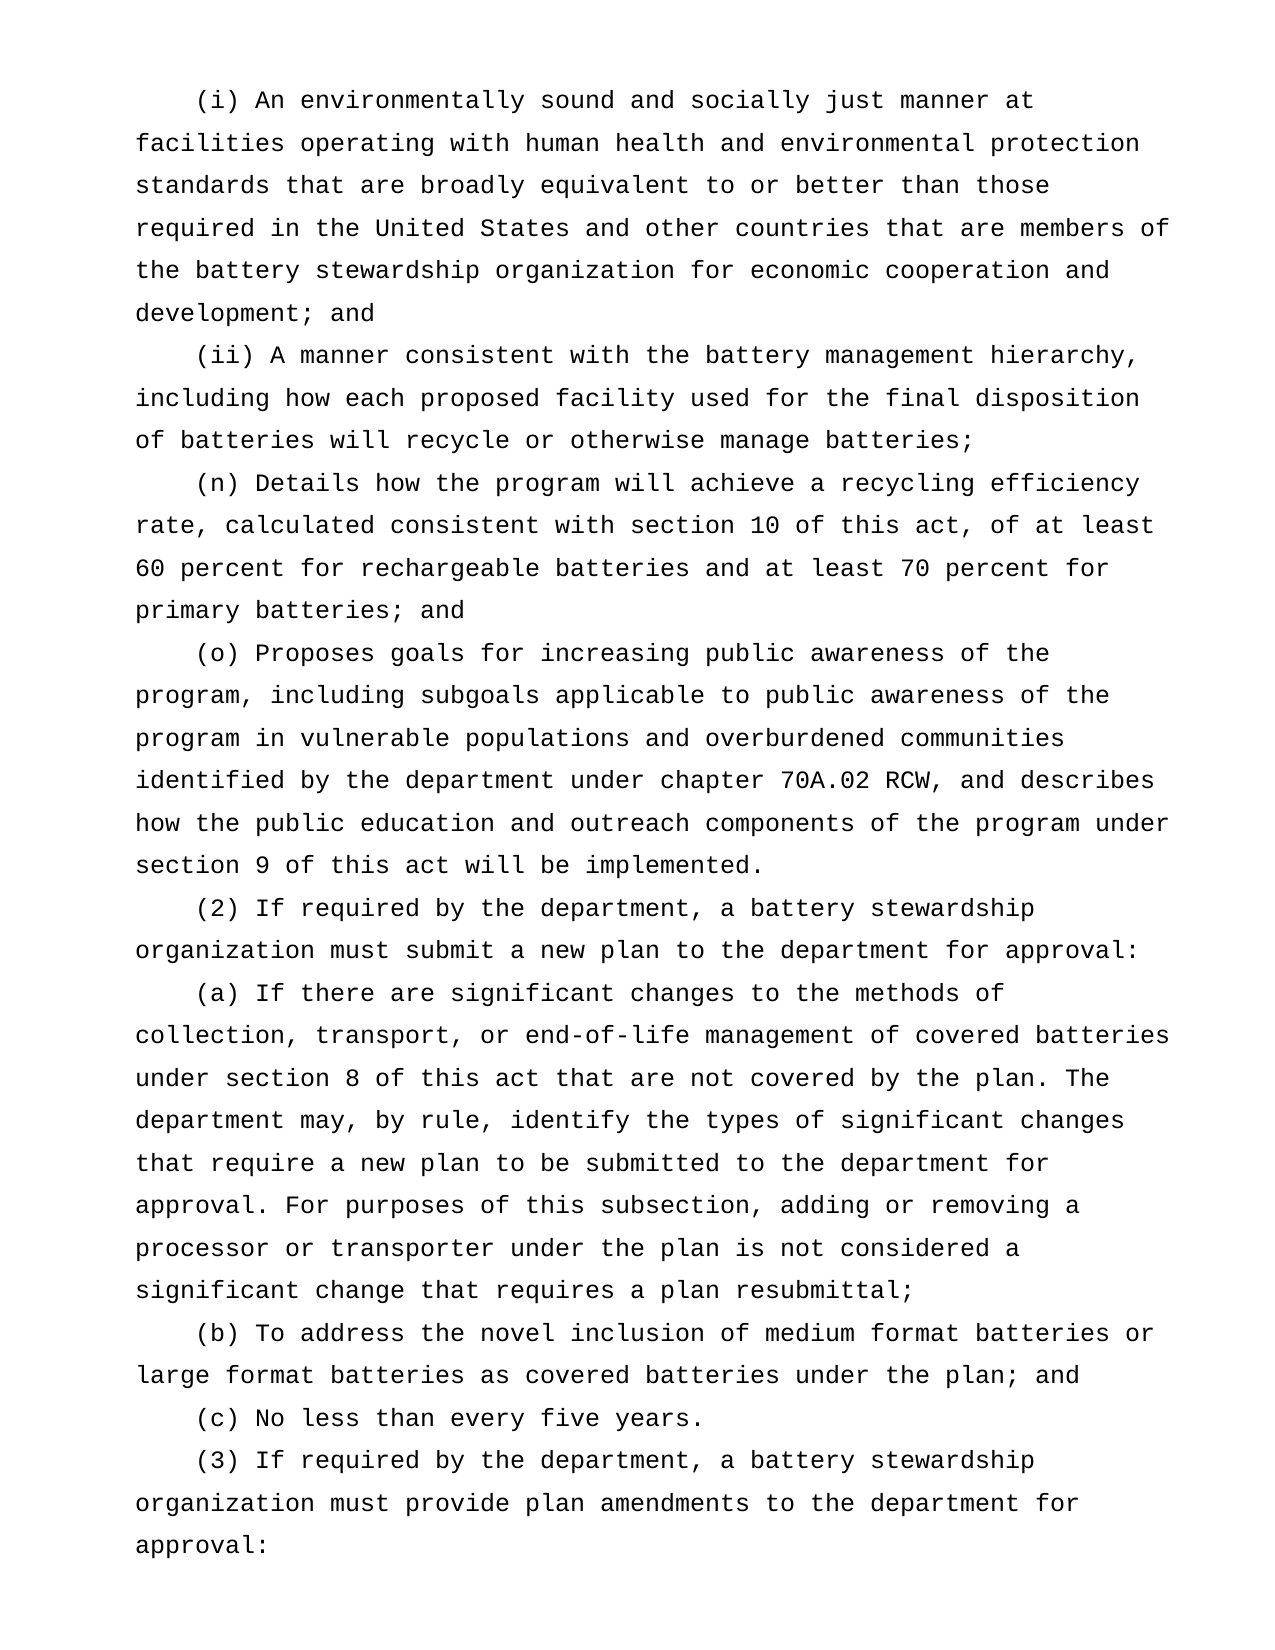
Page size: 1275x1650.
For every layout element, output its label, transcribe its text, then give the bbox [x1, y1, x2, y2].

text (b) To address the novel inclusion of medium format batteries or large format batteries as covered batteries under the plan; and [135, 1307, 1170, 1392]
text (n) Details how the program will achieve a recycling efficiency rate, calculated consistent with section 10 of this act, of at least 60 percent for rechargeable batteries and at least 70 percent for primary batteries; and [135, 457, 1170, 627]
text (a) If there are significant changes to the methods of collection, transport, or end-of-life management of covered batteries under section 8 of this act that are not covered by the plan. The department may, by rule, identify the types of significant changes that require a new plan to be submitted to the department for approval. For purposes of this subsection, adding or removing a processor or transporter under the plan is not considered a significant change that requires a plan resubmittal; [135, 967, 1170, 1307]
text (2) If required by the department, a battery stewardship organization must submit a new plan to the department for approval: [135, 882, 1170, 967]
text (3) If required by the department, a battery stewardship organization must provide plan amendments to the department for approval: [135, 1435, 1170, 1562]
text (ii) A manner consistent with the battery management hierarchy, including how each proposed facility used for the final disposition of batteries will recycle or otherwise manage batteries; [135, 330, 1170, 457]
text (o) Proposes goals for increasing public awareness of the program, including subgoals applicable to public awareness of the program in vulnerable populations and overburdened communities identified by the department under chapter 70A.02 RCW, and describes how the public education and outreach components of the program under section 9 of this act will be implemented. [135, 627, 1170, 882]
text (i) An environmentally sound and socially just manner at facilities operating with human health and environmental protection standards that are broadly equivalent to or better than those required in the United States and other countries that are members of the battery stewardship organization for economic cooperation and development; and [135, 75, 1170, 330]
text (c) No less than every five years. [135, 1392, 1170, 1435]
